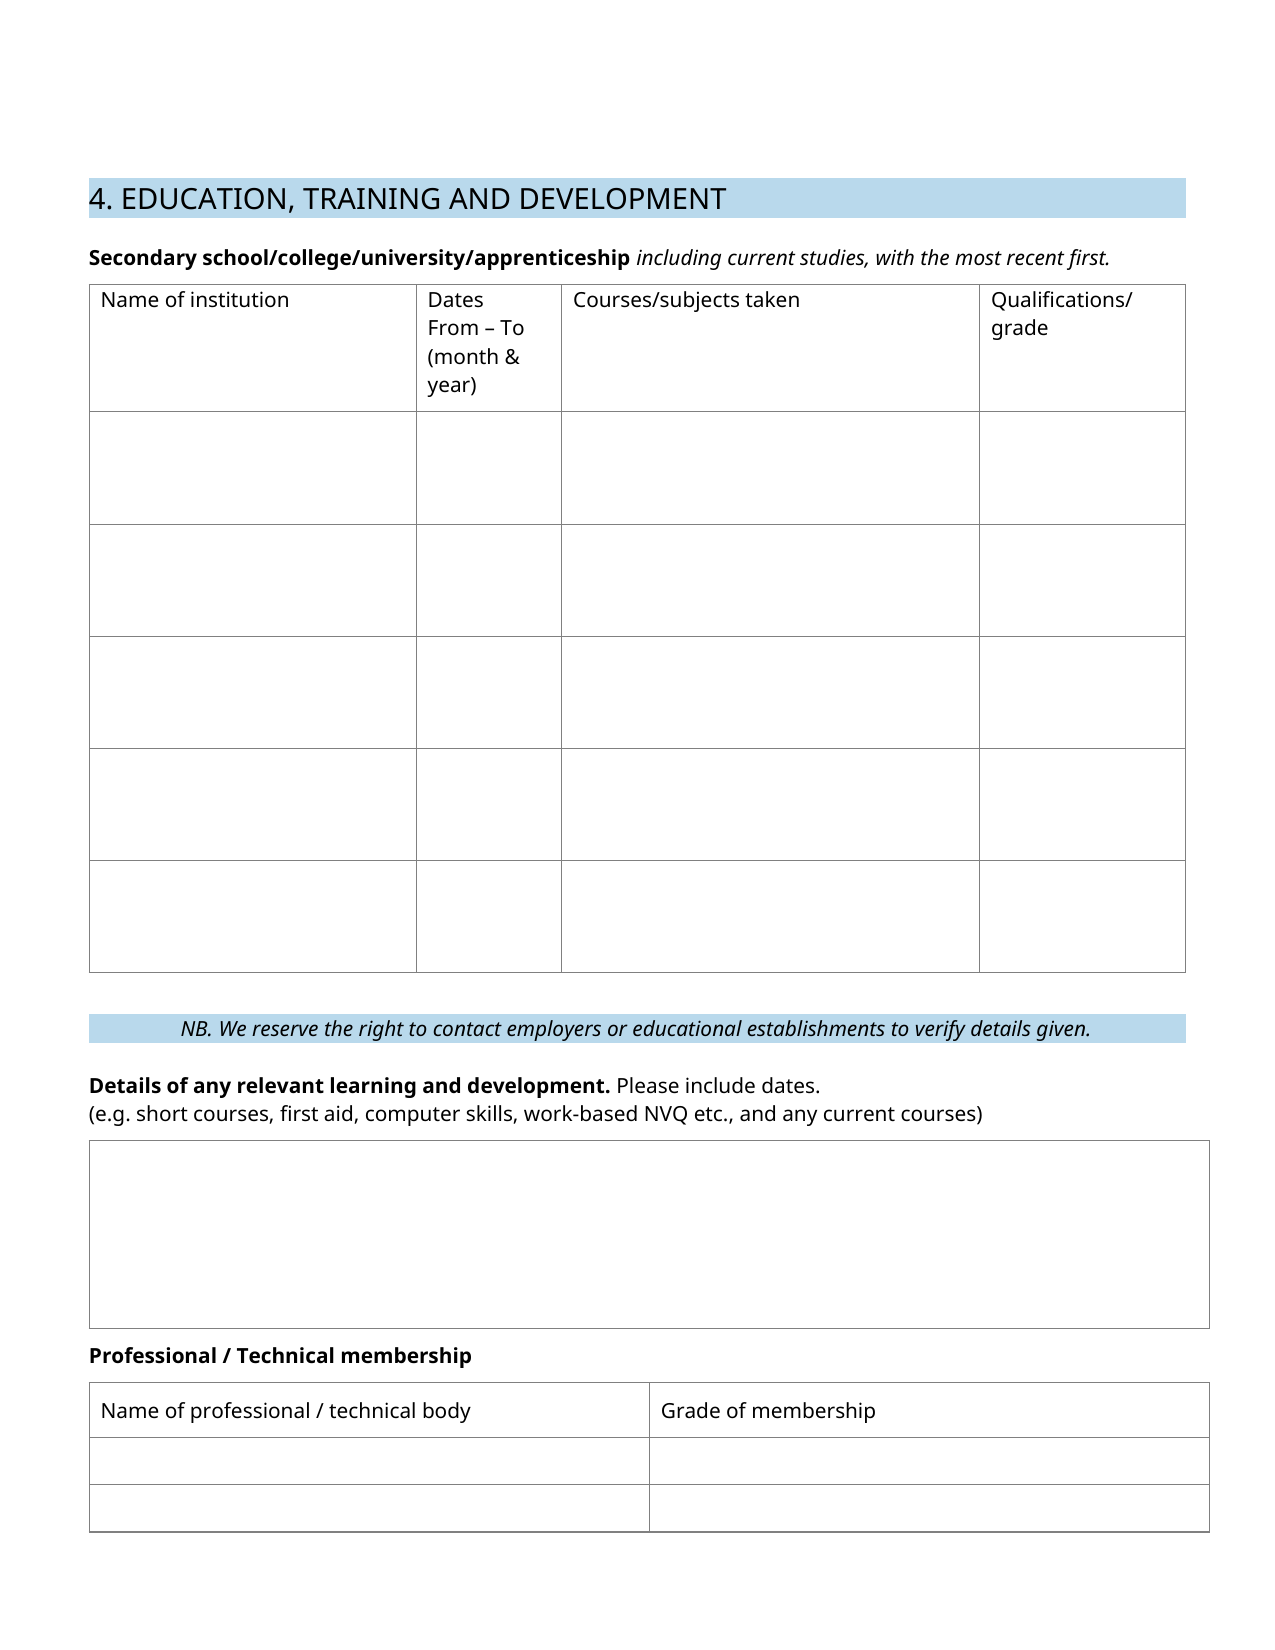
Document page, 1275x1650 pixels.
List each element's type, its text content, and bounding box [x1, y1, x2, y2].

table_cell [417, 749, 561, 860]
text Professional / Technical membership [89, 1341, 1186, 1370]
table_cell [980, 637, 1185, 748]
table_cell [417, 637, 561, 748]
table_header Name of professional / technical body [90, 1383, 649, 1437]
table_cell [90, 861, 416, 972]
table_cell [417, 861, 561, 972]
text NB. We reserve the right to contact employers or educational establishments to verify details given. [89, 1014, 1186, 1043]
table_cell [980, 861, 1185, 972]
table_header [90, 1141, 1209, 1328]
table_cell [650, 1485, 1209, 1531]
text Secondary school/college/university/apprenticeship including current studies, with the most recent first. [89, 243, 1186, 271]
table_cell [650, 1438, 1209, 1484]
table_cell [980, 412, 1185, 523]
table_header Dates From – To (month & year) [417, 285, 561, 411]
table_cell [562, 861, 979, 972]
table_header Courses/subjects taken [562, 285, 979, 411]
table_cell [417, 412, 561, 523]
table_cell [90, 412, 416, 523]
table_cell [562, 749, 979, 860]
text Details of any relevant learning and development. Please include dates. [89, 1071, 1186, 1099]
table_cell [90, 637, 416, 748]
table_header Qualifications/ grade [980, 285, 1185, 411]
table_cell [90, 749, 416, 860]
table_cell [562, 637, 979, 748]
table_cell [90, 525, 416, 636]
table_header Name of institution [90, 285, 416, 411]
table_cell [980, 749, 1185, 860]
table_cell [980, 525, 1185, 636]
table_cell [90, 1438, 649, 1484]
table_cell [562, 412, 979, 523]
table_cell [562, 525, 979, 636]
text (e.g. short courses, first aid, computer skills, work-based NVQ etc., and any current courses) [89, 1099, 1186, 1128]
table_cell [417, 525, 561, 636]
table_cell [90, 1485, 649, 1531]
table_header Grade of membership [650, 1383, 1209, 1437]
text 4. EDUCATION, TRAINING AND DEVELOPMENT [89, 178, 1186, 218]
